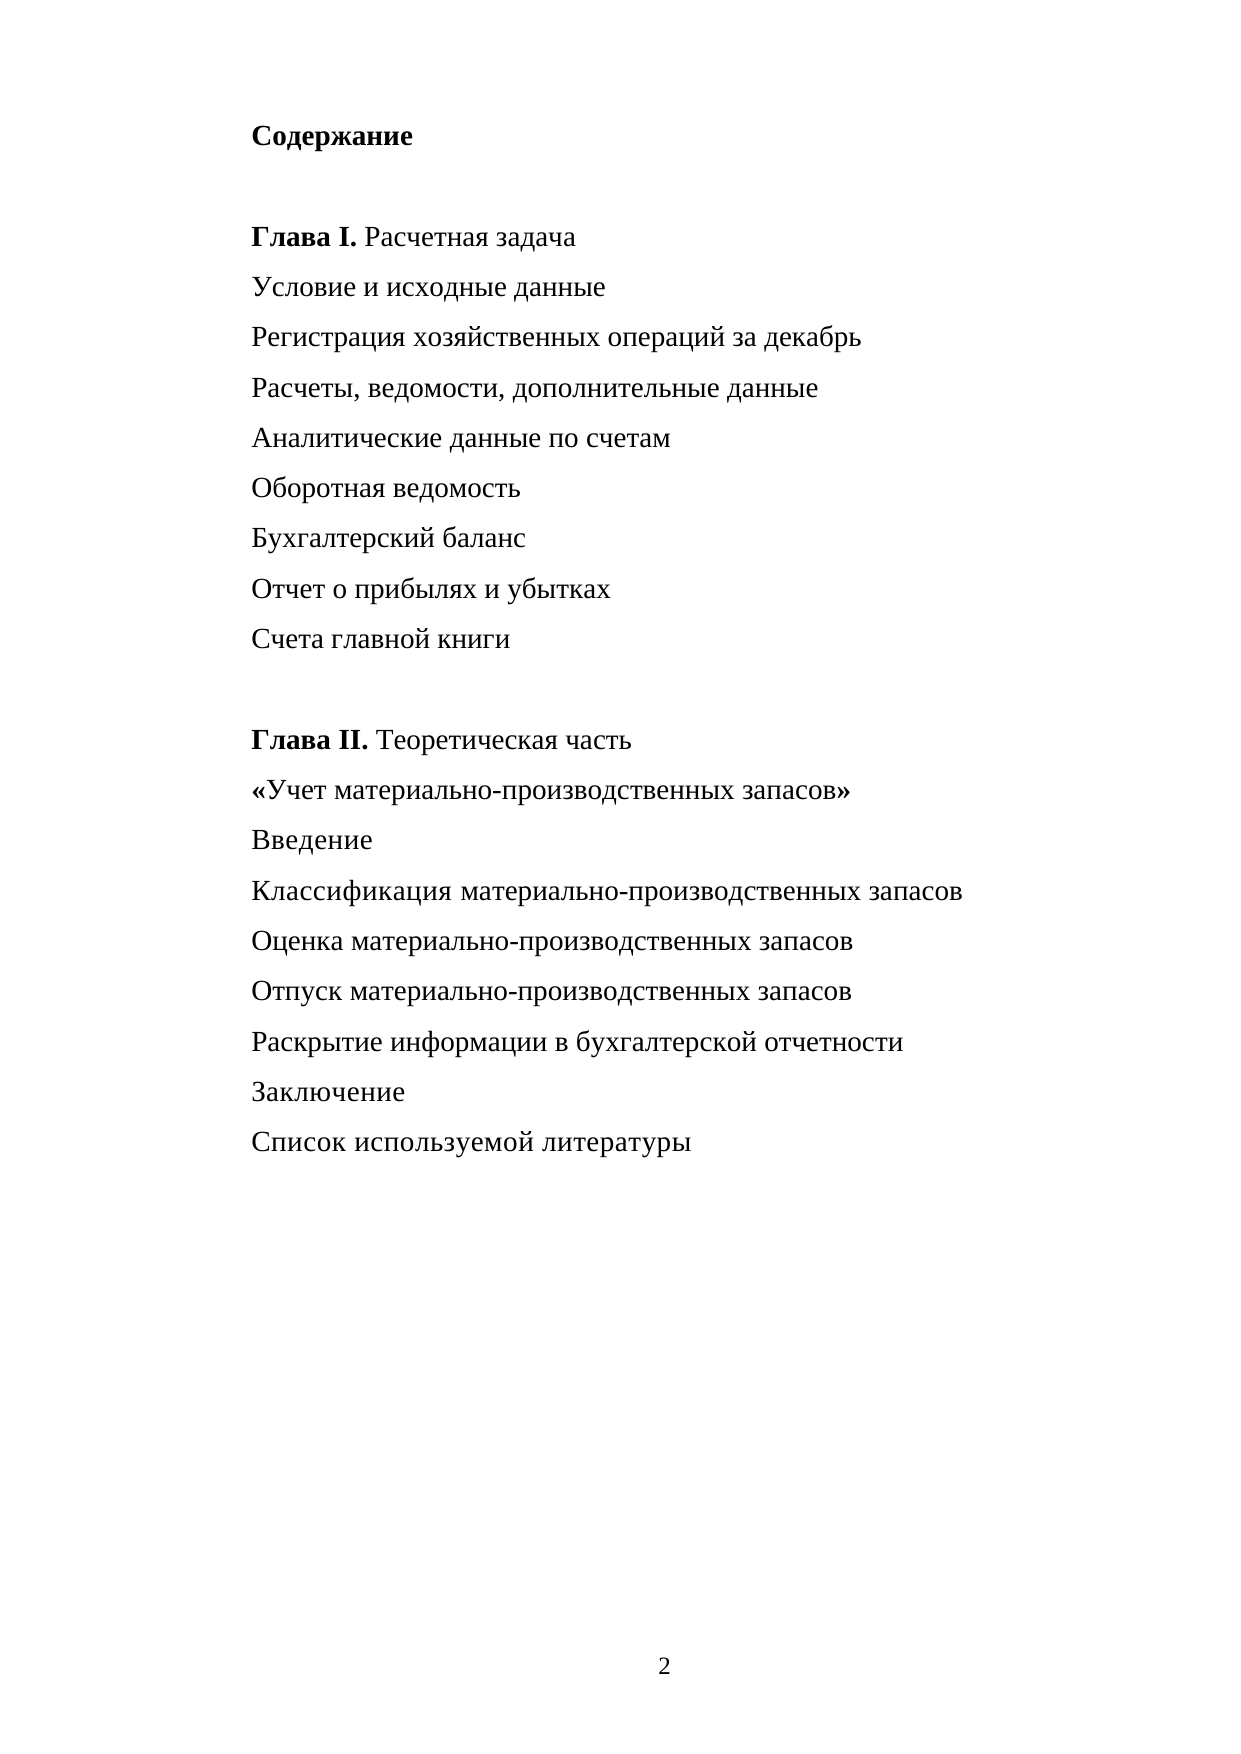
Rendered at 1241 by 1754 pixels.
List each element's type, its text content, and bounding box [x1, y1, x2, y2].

text Аналитические данные по счетам [177, 420, 1152, 453]
text Глава II. Теоретическая часть [177, 722, 1152, 755]
text Глава I. Расчетная задача [177, 219, 1152, 252]
text Оценка материально-производственных запасов [177, 923, 1152, 957]
text Счета главной книги [177, 621, 1152, 655]
text Содержание [177, 118, 1152, 152]
text Список используемой литературы [177, 1124, 1152, 1158]
text Отпуск материально-производственных запасов [177, 973, 1152, 1007]
text Классификация материально-производственных запасов [177, 873, 1152, 906]
text Отчет о прибылях и убытках [177, 571, 1152, 604]
text Условие и исходные данные [177, 269, 1152, 303]
text Регистрация хозяйственных операций за декабрь [177, 319, 1152, 353]
text Заключение [177, 1074, 1152, 1108]
text Расчеты, ведомости, дополнительные данные [177, 370, 1152, 403]
text Бухгалтерский баланс [177, 521, 1152, 554]
text Оборотная ведомость [177, 470, 1152, 504]
text Раскрытие информации в бухгалтерской отчетности [177, 1024, 1152, 1057]
text «Учет материально-производственных запасов» [177, 772, 1152, 806]
text Введение [177, 822, 1152, 856]
